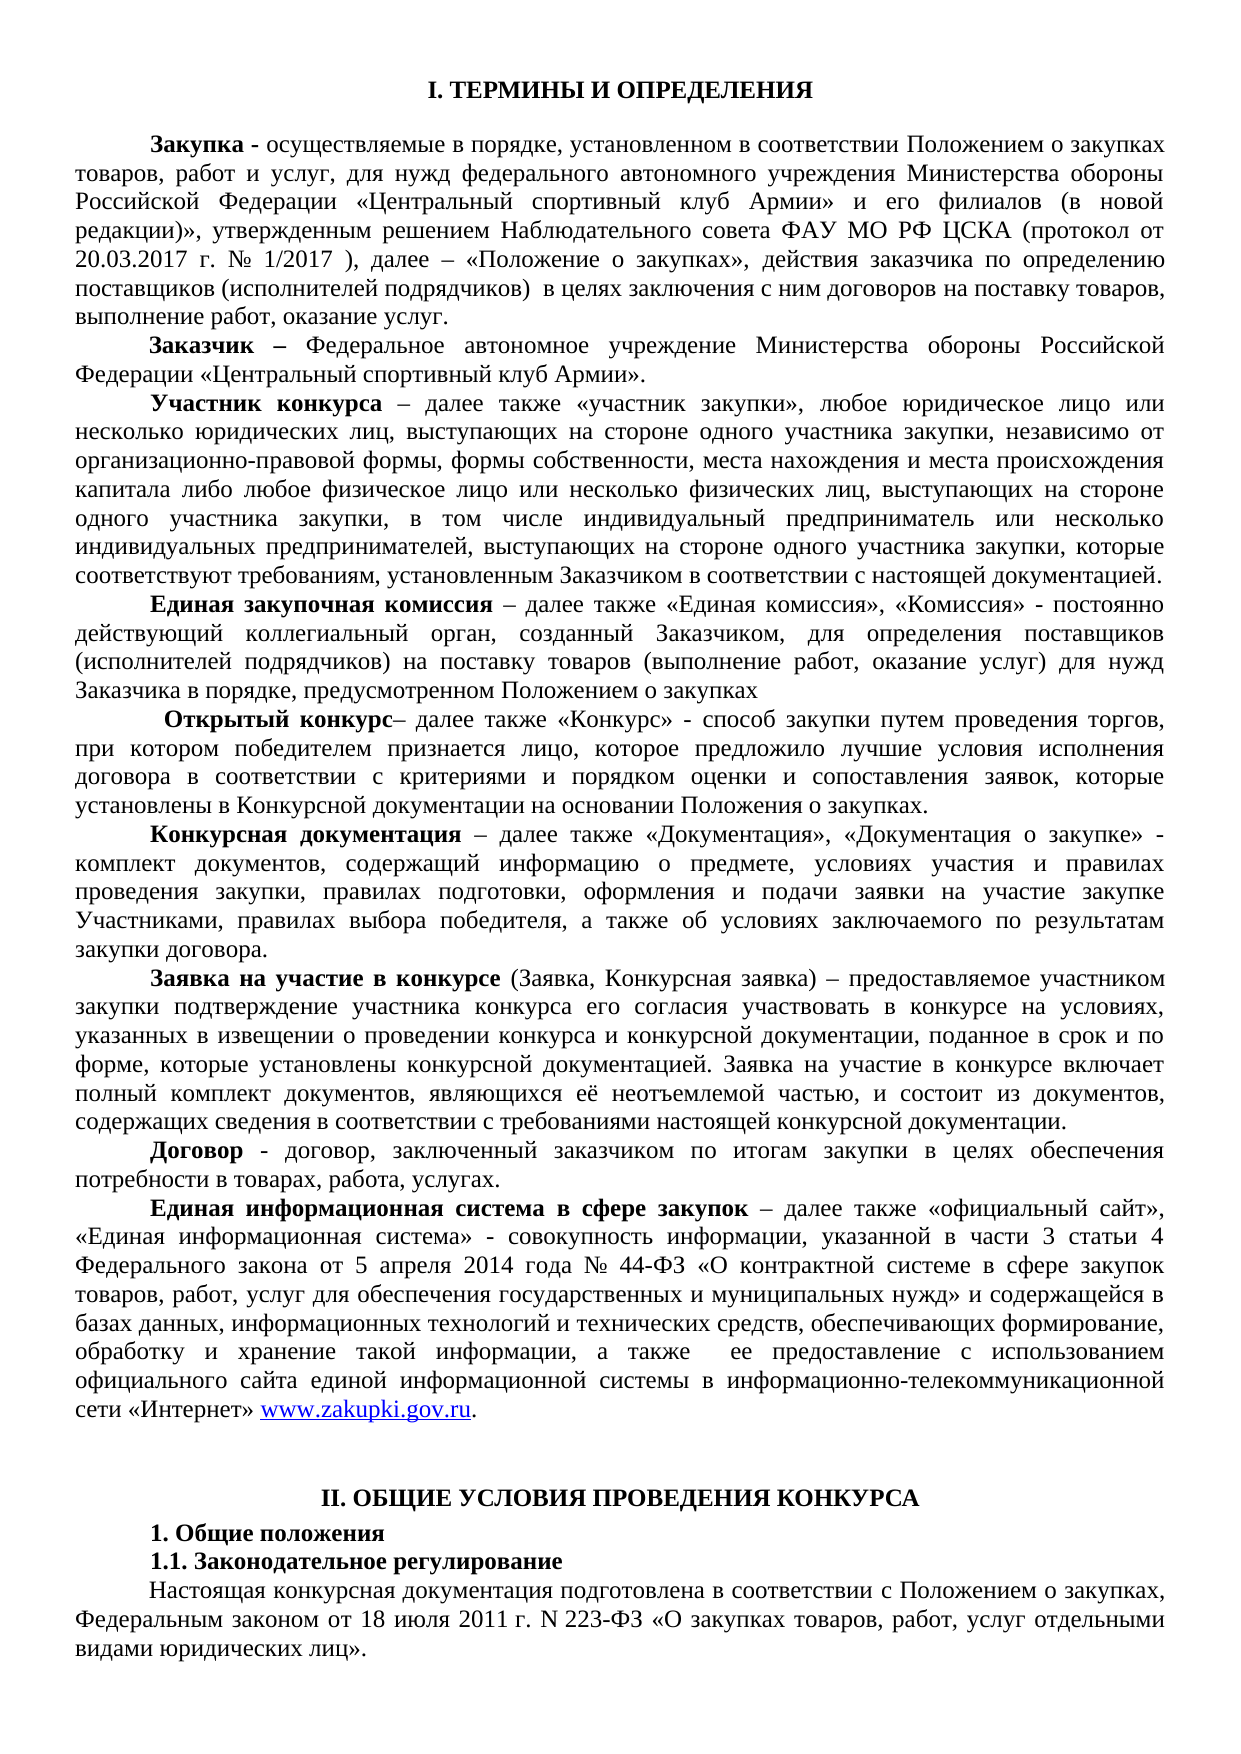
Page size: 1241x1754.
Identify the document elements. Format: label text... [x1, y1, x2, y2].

text II. ОБЩИЕ УСЛОВИЯ ПРОВЕДЕНИЯ КОНКУРСА [75, 1483, 1165, 1511]
text Заявка на участие в конкурсе (Заявка, Конкурсная заявка) – предоставляемое участником закупки подтверждение участника конкурса его согласия участвовать в конкурсе на условиях, указанных в извещении о проведении конкурса и конкурсной документации, поданное в срок и по форме, которые установлены конкурсной документацией. Заявка на участие в конкурсе включает полный комплект документов, являющихся её неотъемлемой частью, и состоит из документов, содержащих сведения в соответствии с требованиями настоящей конкурсной документации. [75, 963, 1165, 1135]
text Единая закупочная комиссия – далее также «Единая комиссия», «Комиссия» - постоянно действующий коллегиальный орган, созданный Заказчиком, для определения поставщиков (исполнителей подрядчиков) на поставку товаров (выполнение работ, оказание услуг) для нужд Заказчика в порядке, предусмотренном Положением о закупках [75, 589, 1165, 704]
text Договор - договор, заключенный заказчиком по итогам закупки в целях обеспечения потребности в товарах, работа, услугах. [75, 1135, 1165, 1193]
text I. ТЕРМИНЫ И ОПРЕДЕЛЕНИЯ [75, 75, 1165, 104]
text Открытый конкурс– далее также «Конкурс» - способ закупки путем проведения торгов, при котором победителем признается лицо, которое предложило лучшие условия исполнения договора в соответствии с критериями и порядком оценки и сопоставления заявок, которые установлены в Конкурсной документации на основании Положения о закупках. [75, 704, 1165, 819]
text Конкурсная документация – далее также «Документация», «Документация о закупке» - комплект документов, содержащий информацию о предмете, условиях участия и правилах проведения закупки, правилах подготовки, оформления и подачи заявки на участие закупке Участниками, правилах выбора победителя, а также об условиях заключаемого по результатам закупки договора. [75, 819, 1165, 963]
text Закупка - осуществляемые в порядке, установленном в соответствии Положением о закупках товаров, работ и услуг, для нужд федерального автономного учреждения Министерства обороны Российской Федерации «Центральный спортивный клуб Армии» и его филиалов (в новой редакции)», утвержденным решением Наблюдательного совета ФАУ МО РФ ЦСКА (протокол от 20.03.2017 г. № 1/2017 ), далее – «Положение о закупках», действия заказчика по определению поставщиков (исполнителей подрядчиков) в целях заключения с ним договоров на поставку товаров, выполнение работ, оказание услуг. [75, 129, 1165, 330]
text Единая информационная система в сфере закупок – далее также «официальный сайт», «Единая информационная система» - совокупность информации, указанной в части 3 статьи 4 Федерального закона от 5 апреля 2014 года № 44-ФЗ «О контрактной системе в сфере закупок товаров, работ, услуг для обеспечения государственных и муниципальных нужд» и содержащейся в базах данных, информационных технологий и технических средств, обеспечивающих формирование, обработку и хранение такой информации, а также ее предоставление с использованием официального сайта единой информационной системы в информационно-телекоммуникационной сети «Интернет» www.zakupki.gov.ru. [75, 1193, 1165, 1423]
text Настоящая конкурсная документация подготовлена в соответствии с Положением о закупках, Федеральным законом от 18 июля 2011 г. N 223-ФЗ «О закупках товаров, работ, услуг отдельными видами юридических лиц». [75, 1575, 1165, 1661]
text 1.1. Законодательное регулирование [75, 1546, 1165, 1575]
text 1. Общие положения [75, 1518, 1165, 1546]
text Участник конкурса – далее также «участник закупки», любое юридическое лицо или несколько юридических лиц, выступающих на стороне одного участника закупки, независимо от организационно-правовой формы, формы собственности, места нахождения и места происхождения капитала либо любое физическое лицо или несколько физических лиц, выступающих на стороне одного участника закупки, в том числе индивидуальный предприниматель или несколько индивидуальных предпринимателей, выступающих на стороне одного участника закупки, которые соответствуют требованиям, установленным Заказчиком в соответствии с настоящей документацией. [75, 388, 1165, 589]
text Заказчик – Федеральное автономное учреждение Министерства обороны Российской Федерации «Центральный спортивный клуб Армии». [75, 330, 1165, 388]
